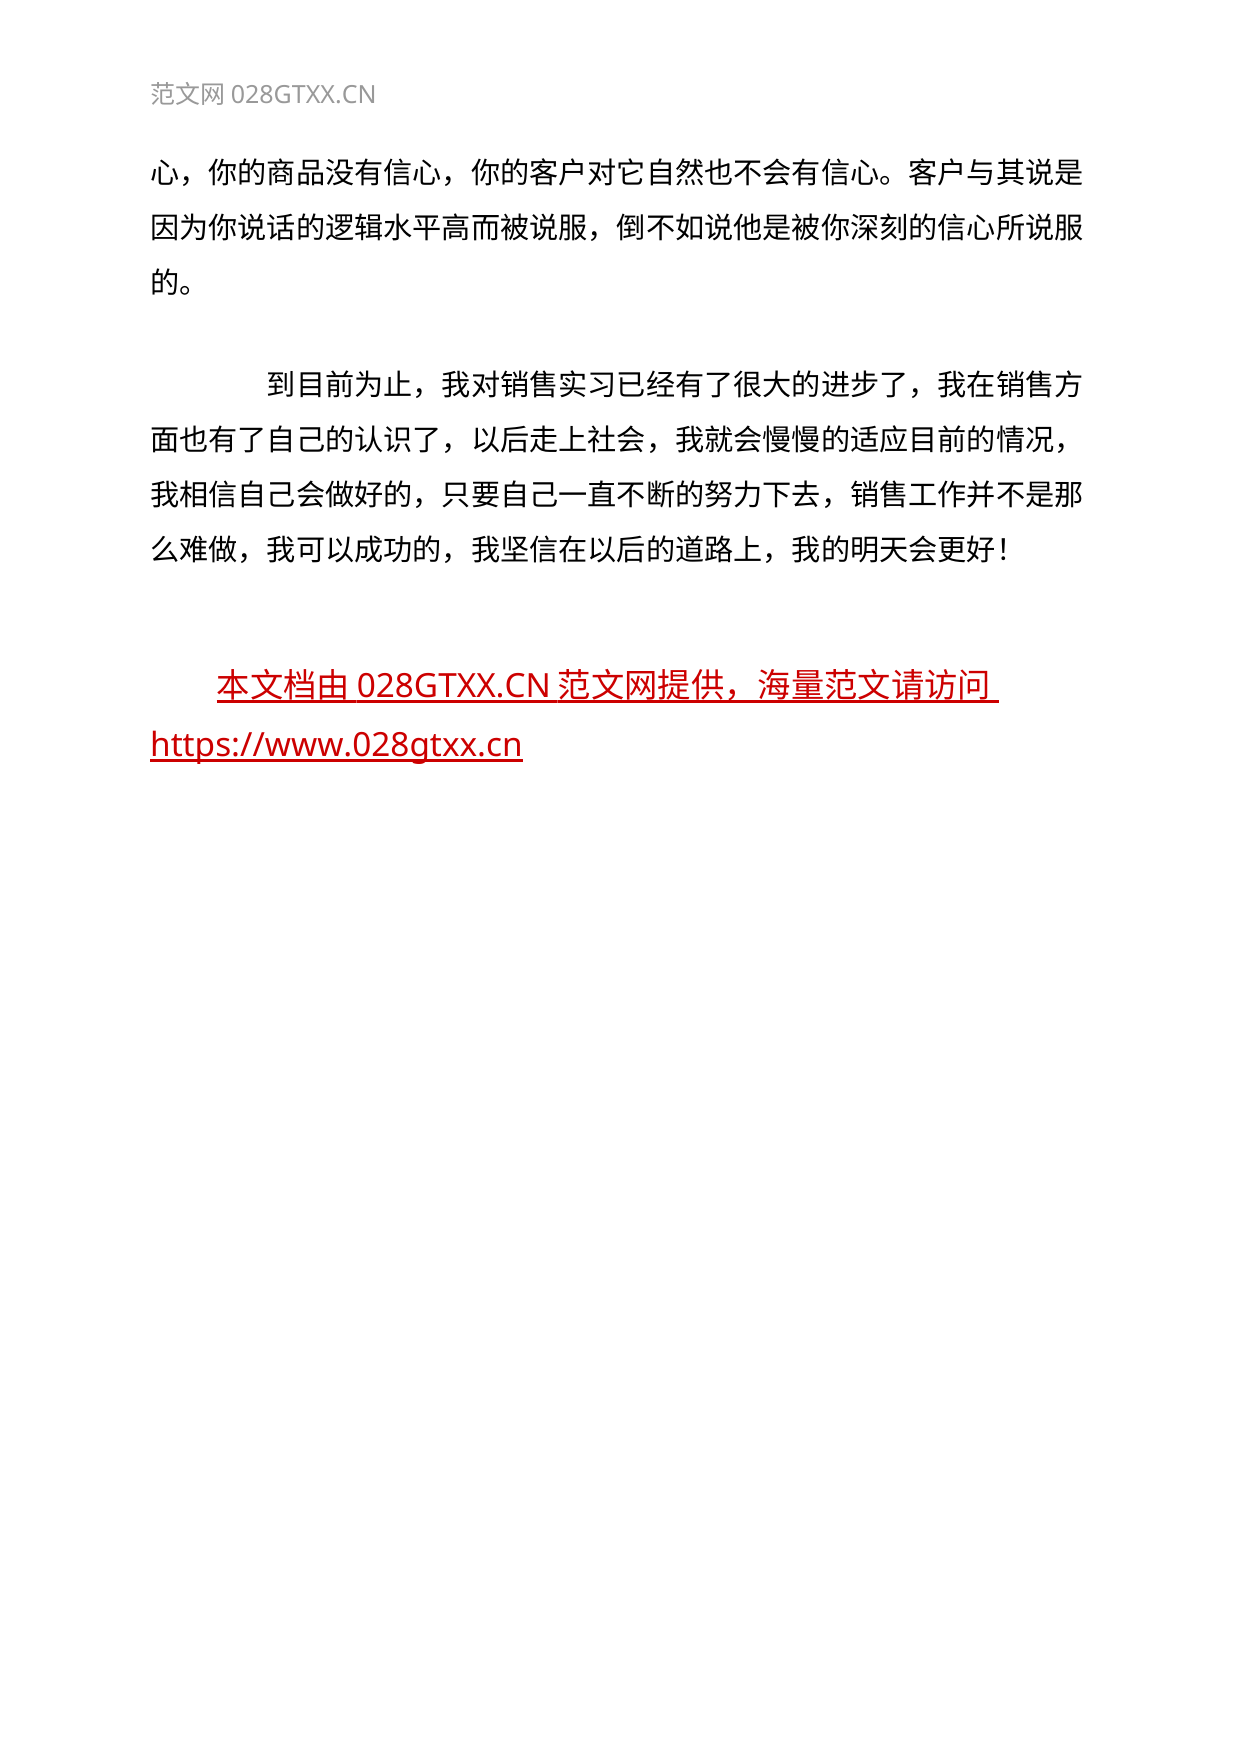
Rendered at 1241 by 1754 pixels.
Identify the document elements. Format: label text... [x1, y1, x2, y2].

text 本文档由028GTXX.CN范文网提供，海量范文请访问 https://www.028gtxx.cn [150, 659, 1090, 767]
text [150, 150, 1090, 302]
text 到目前为止，我对销售实习已经有了很大的进步了，我在销售方面也有了自己的认识了，以后走上社会，我就会慢慢的适应目前的情况，我相信自己会做好的，只要自己一直不断的努力下去，销售工作并不是那么难做，我可以成功的，我坚信在以后的道路上，我的明天会更好！ [150, 362, 1090, 568]
